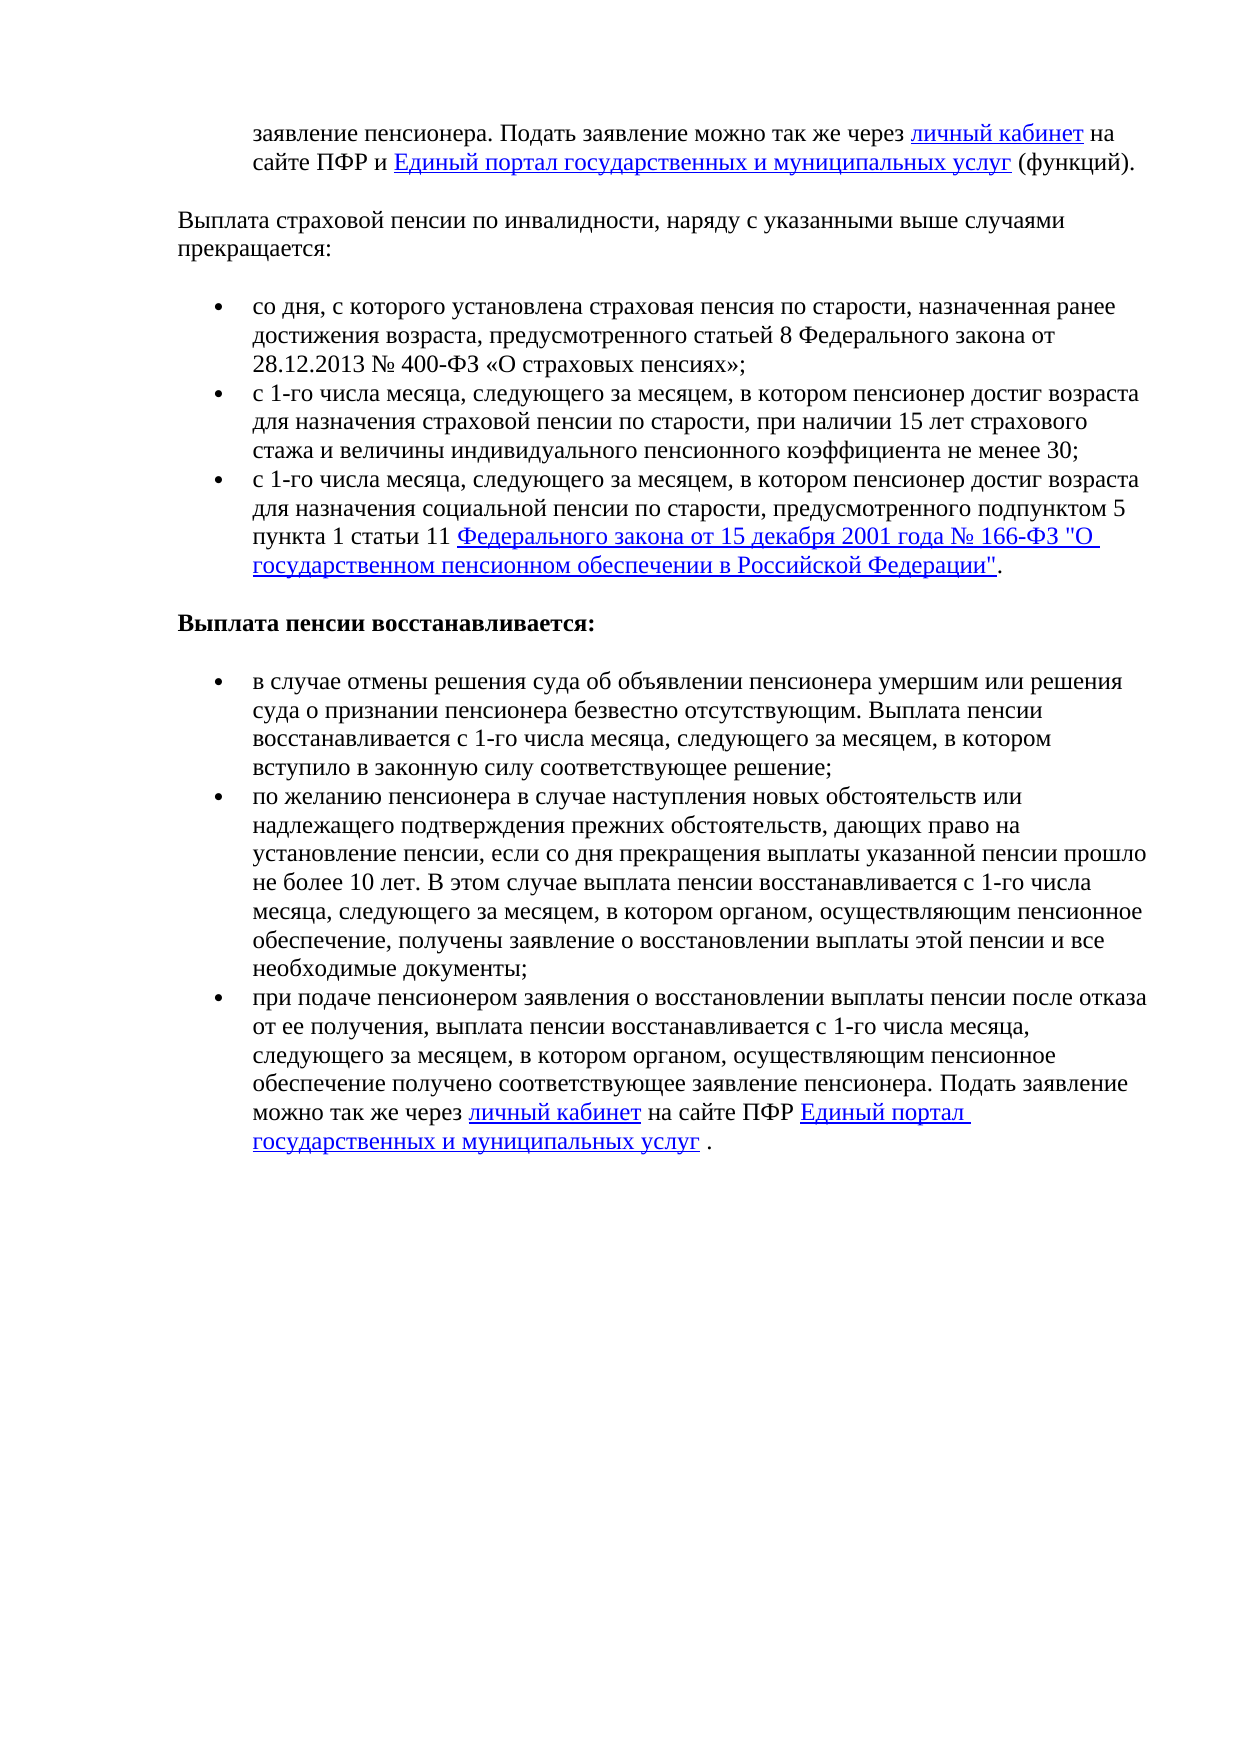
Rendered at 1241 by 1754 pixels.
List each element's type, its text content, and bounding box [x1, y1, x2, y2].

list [215, 118, 1152, 176]
text Выплата пенсии восстанавливается: [177, 608, 1152, 637]
list со дня, с которого установлена страховая пенсия по старости, назначенная ранее достижения возраста, предусмотренного статьей 8 Федерального закона от 28.12.2013 № 400-ФЗ «О страховых пенсиях»; [215, 291, 1152, 378]
text Выплата страховой пенсии по инвалидности, наряду с указанными выше случаями прекращается: [177, 205, 1152, 262]
list в случае отмены решения суда об объявлении пенсионера умершим или решения суда о признании пенсионера безвестно отсутствующим. Выплата пенсии восстанавливается с 1-го числа месяца, следующего за месяцем, в котором вступило в законную силу соответствующее решение; [215, 666, 1152, 781]
list при подаче пенсионером заявления о восстановлении выплаты пенсии после отказа от ее получения, выплата пенсии восстанавливается с 1-го числа месяца, следующего за месяцем, в котором органом, осуществляющим пенсионное обеспечение получено соответствующее заявление пенсионера. Подать заявление можно так же через личный кабинет на сайте ПФР Единый портал государственных и муниципальных услуг . [215, 982, 1152, 1155]
list с 1-го числа месяца, следующего за месяцем, в котором пенсионер достиг возраста для назначения страховой пенсии по старости, при наличии 15 лет страхового стажа и величины индивидуального пенсионного коэффициента не менее 30; [215, 378, 1152, 464]
list с 1-го числа месяца, следующего за месяцем, в котором пенсионер достиг возраста для назначения социальной пенсии по старости, предусмотренного подпунктом 5 пункта 1 статьи 11 Федерального закона от 15 декабря 2001 года № 166-ФЗ "О государственном пенсионном обеспечении в Российской Федерации". [215, 464, 1152, 579]
list по желанию пенсионера в случае наступления новых обстоятельств или надлежащего подтверждения прежних обстоятельств, дающих право на установление пенсии, если со дня прекращения выплаты указанной пенсии прошло не более 10 лет. В этом случае выплата пенсии восстанавливается с 1-го числа месяца, следующего за месяцем, в котором органом, осуществляющим пенсионное обеспечение, получены заявление о восстановлении выплаты этой пенсии и все необходимые документы; [215, 781, 1152, 982]
